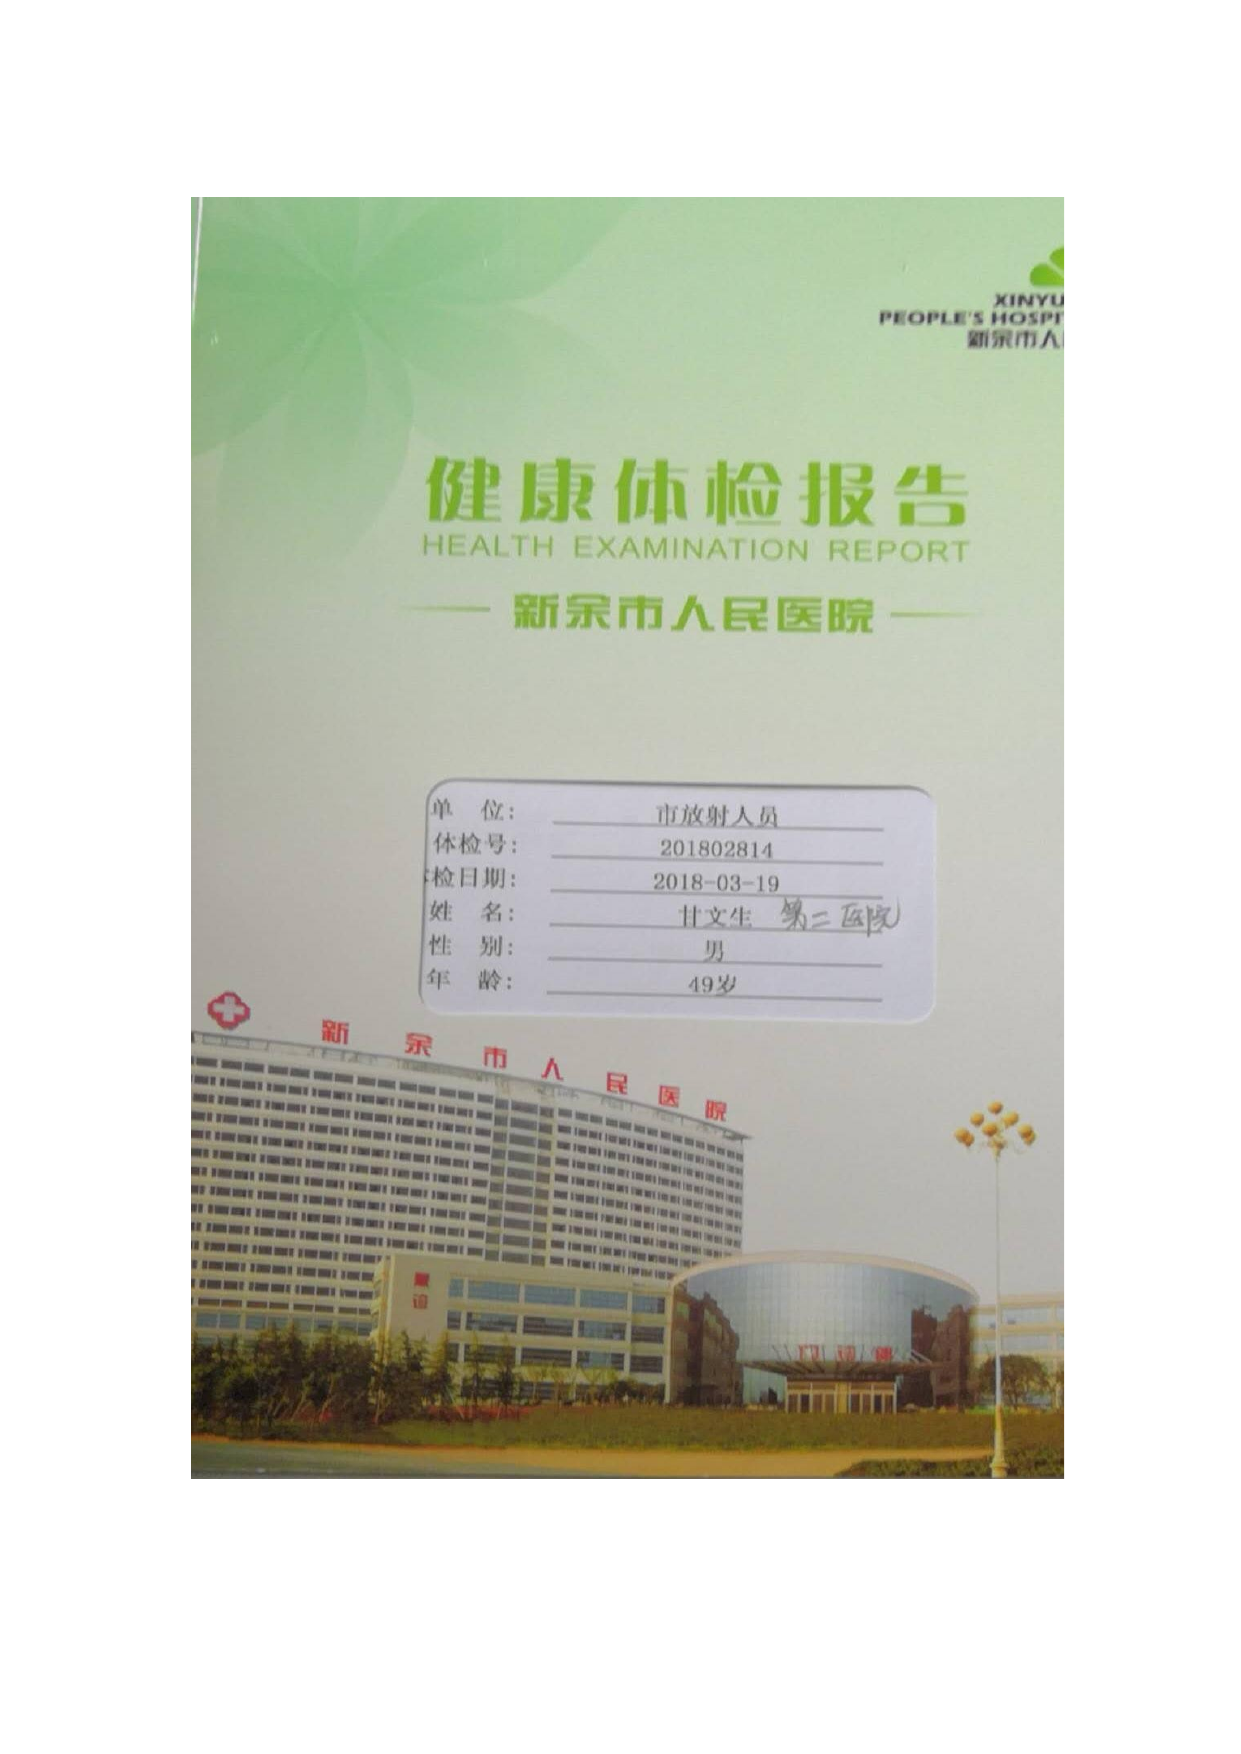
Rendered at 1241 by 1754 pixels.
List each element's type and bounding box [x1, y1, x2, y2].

picture [191, 197, 1065, 1479]
